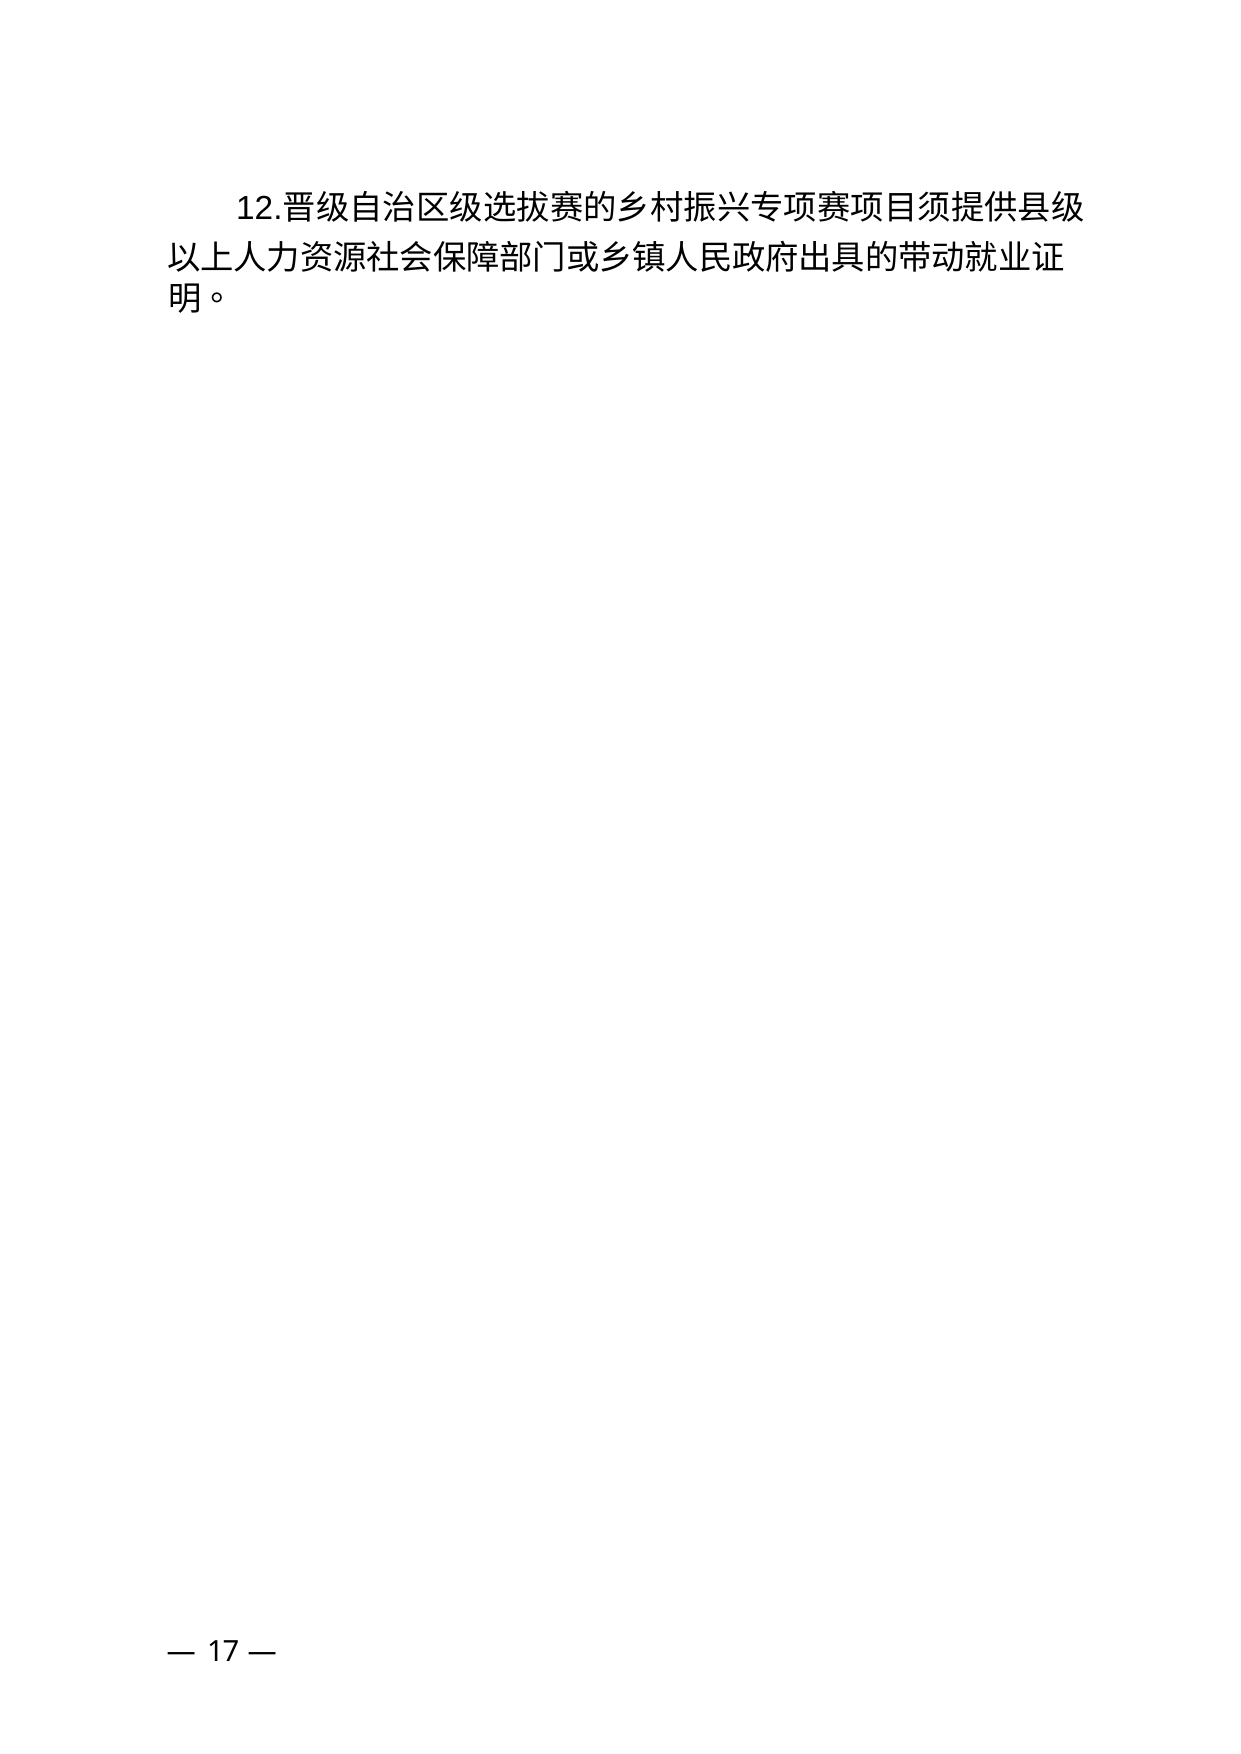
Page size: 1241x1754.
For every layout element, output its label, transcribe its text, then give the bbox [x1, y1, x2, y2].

text 12.晋级自治区级选拔赛的乡村振兴专项赛项目须提供县级 以上人力资源社会保障部门或乡镇人民政府出具的带动就业证 [167, 184, 1085, 279]
text 明。 [168, 284, 1085, 317]
